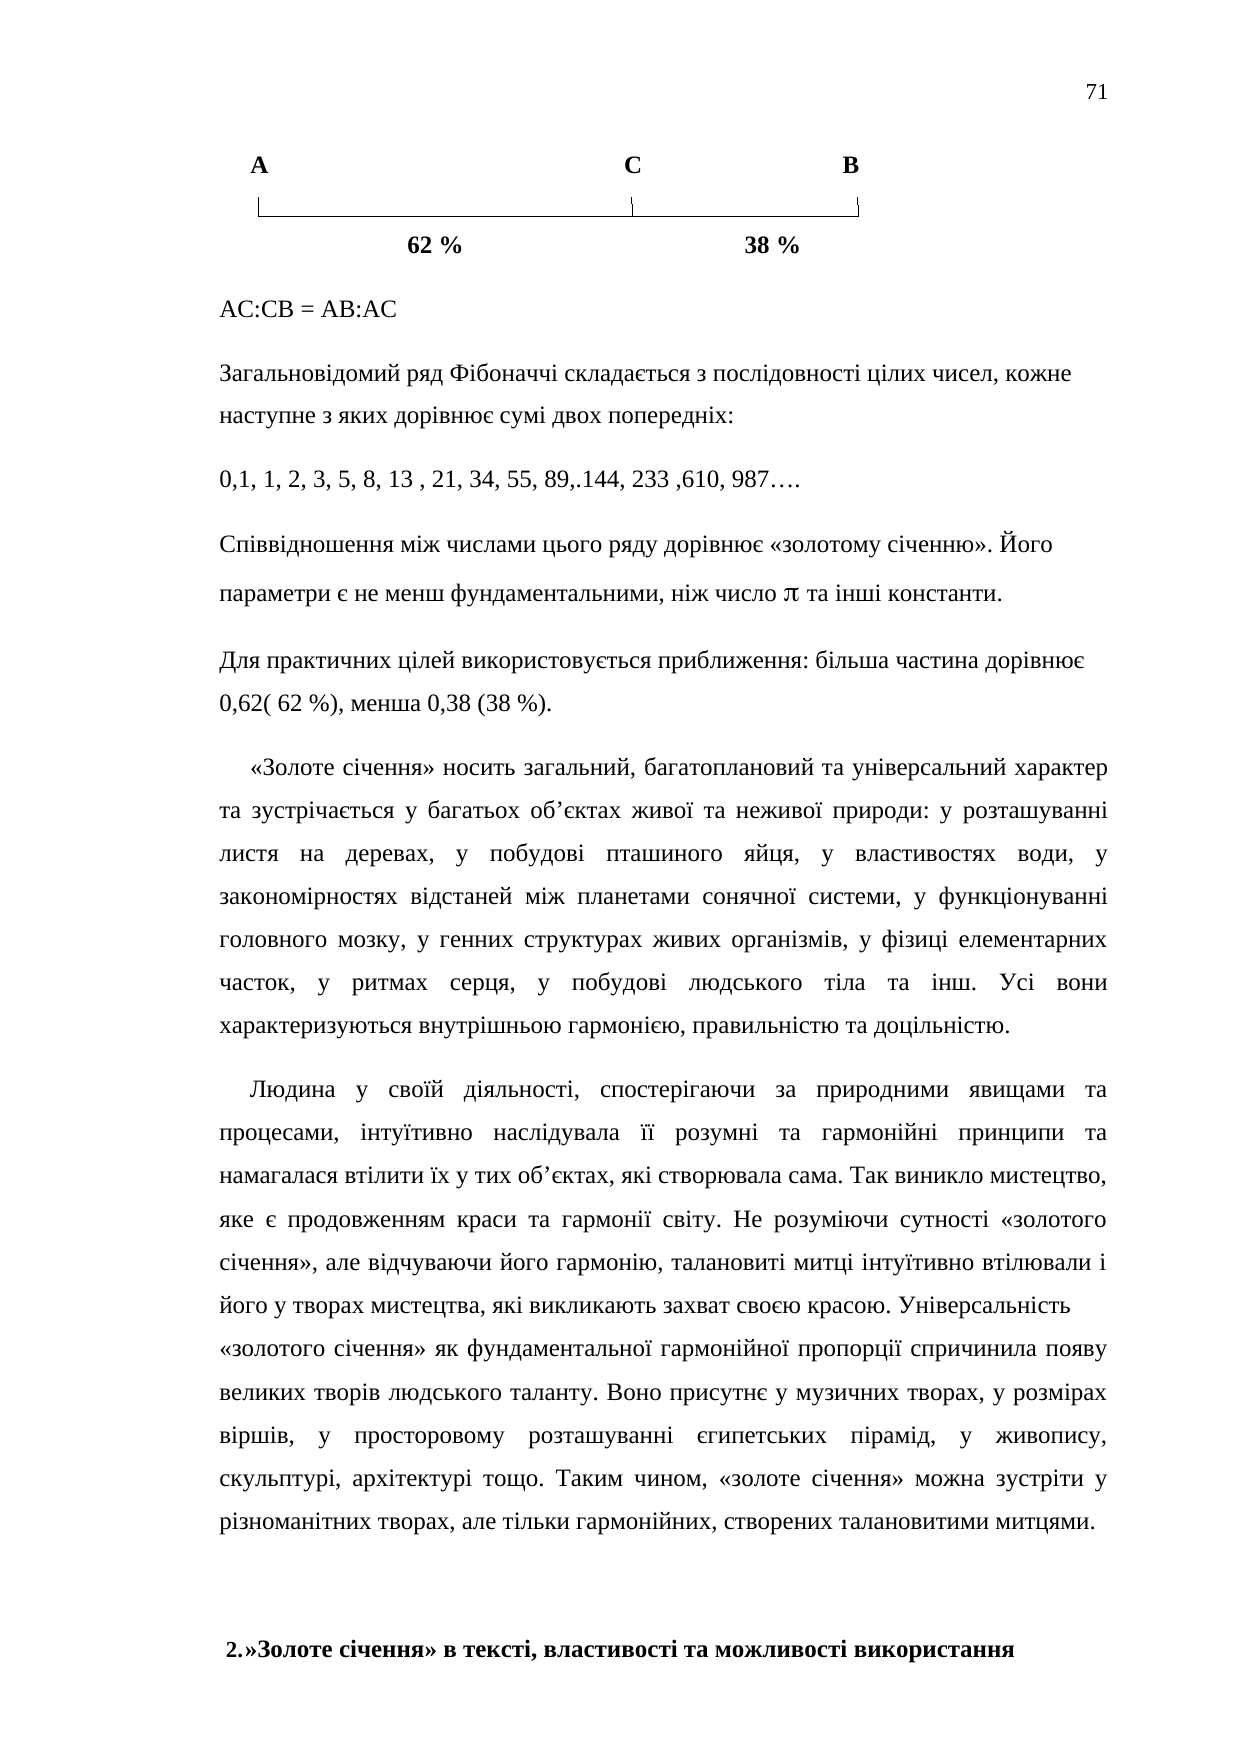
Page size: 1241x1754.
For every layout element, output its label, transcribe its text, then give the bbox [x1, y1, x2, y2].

text Людина у своїй діяльності, спостерігаючи за природними явищами та процесами, інтуїтивно наслідувала її розумні та гармонійні принципи та намагалася втілити їх у тих об’єктах, які створювала сама. Так виникло мистецтво, яке є продовженням краси та гармонії світу. Не розуміючи сутності «золотого січення», але відчуваючи його гармонію, талановиті митці інтуїтивно втілювали і його у творах мистецтва, які викликають захват своєю красою. Універсальність [219, 1074, 1108, 1319]
text АС:СВ = АВ:АС [219, 294, 1182, 323]
subtitle »Золоте січення» в тексті, властивості та можливості використання [226, 1634, 1182, 1663]
text «Золоте січення» носить загальний, багатоплановий та універсальний характер та зустрічається у багатьох об’єктах живої та неживої природи: у розташуванні листя на деревах, у побудові пташиного яйця, у властивостях води, у закономірностях відстаней між планетами сонячної системи, у функціонуванні головного мозку, у генних структурах живих організмів, у фізиці елементарних часток, у ритмах серця, у побудові людського тіла та інш. Усі вони характеризуються внутрішньою гармонією, правильністю та доцільністю. [219, 752, 1109, 1039]
text Загальновідомий ряд Фібоначчі складається з послідовності цілих чисел, кожне наступне з яких дорівнює сумі двох попередніх: [219, 358, 1091, 429]
text Для практичних цілей використовується приближення: більша частина дорівнює 0,62( 62 %), менша 0,38 (38 %). [219, 646, 1091, 716]
text Співвідношення між числами цього ряду дорівнює «золотому січенню». Його параметри є не менш фундаментальними, ніж число  та інші константи. [219, 529, 1091, 608]
text 0,1, 1, 2, 3, 5, 8, 13 , 21, 34, 55, 89,.144, 233 ,610, 987…. [219, 464, 1182, 493]
subtitle А С В [250, 150, 1182, 178]
text «золотого січення» як фундаментальної гармонійної пропорції спричинила появу великих творів людського таланту. Воно присутнє у музичних творах, у розмірах віршів, у просторовому розташуванні єгипетських пірамід, у живопису, скульптурі, архітектурі тощо. Таким чином, «золоте січення» можна зустріти у різноманітних творах, але тільки гармонійних, створених талановитими митцями. [219, 1333, 1108, 1535]
text 62 % 38 % [407, 207, 1182, 259]
